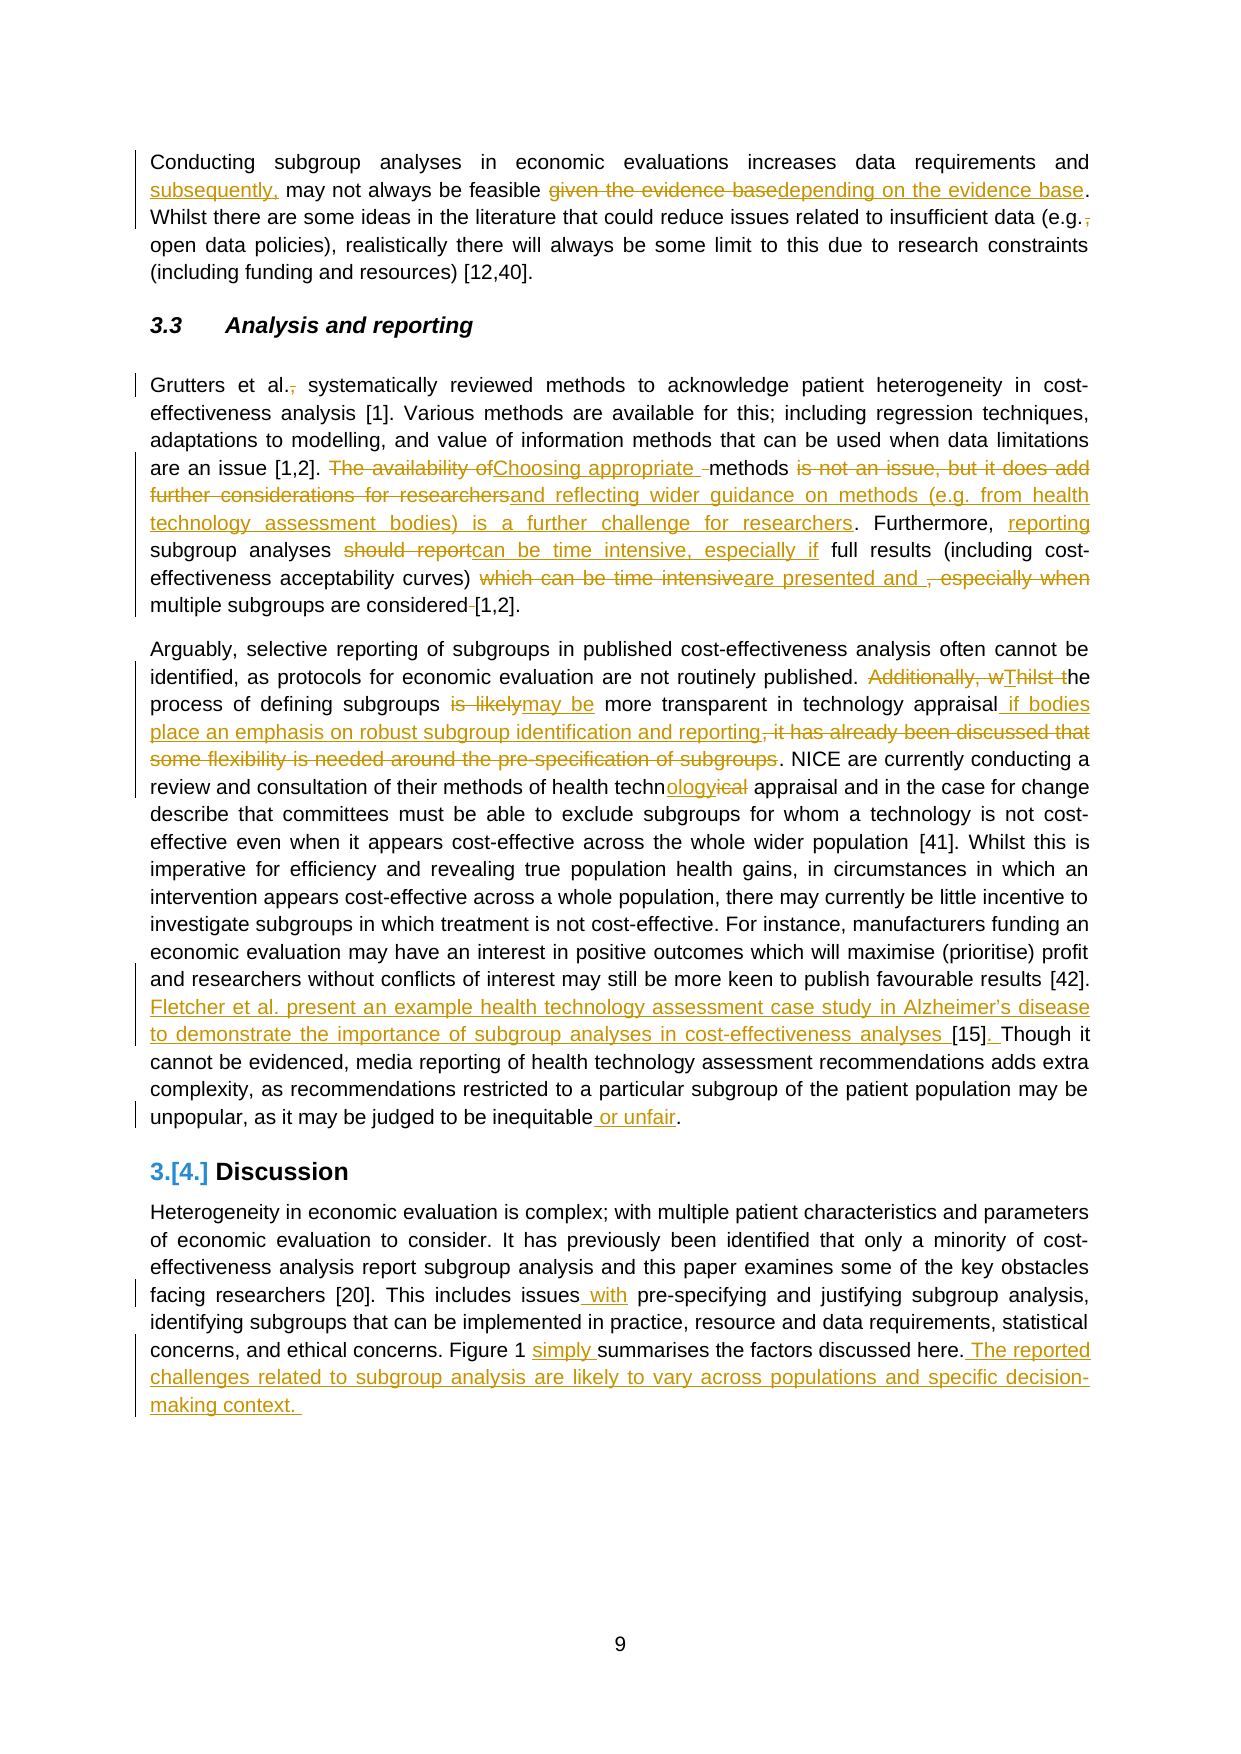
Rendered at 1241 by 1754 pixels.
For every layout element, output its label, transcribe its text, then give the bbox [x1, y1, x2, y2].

text Conducting subgroup analyses in economic evaluations increases data requirements and may not always be feasible . Whilst there are some ideas in the literature that could reduce issues related to insufficient data (e.g. open data policies), realistically there will always be some limit to this due to research constraints (including funding and resources) [12,40]. [150, 150, 1090, 284]
subtitle 3.3 Analysis and reporting [150, 312, 1090, 339]
text Grutters et al. systematically reviewed methods to acknowledge patient heterogeneity in cost-effectiveness analysis [1]. Various methods are available for this; including regression techniques, adaptations to modelling, and value of information methods that can be used when data limitations are an issue [1,2]. methods . Furthermore, subgroup analyses full results (including cost-effectiveness acceptability curves) multiple subgroups are considered[1,2]. [150, 373, 1090, 617]
subtitle Discussion [150, 1157, 1090, 1186]
text Arguably, selective reporting of subgroups in published cost-effectiveness analysis often cannot be identified, as protocols for economic evaluation are not routinely published. he process of defining subgroups more transparent in technology appraisal. NICE are currently conducting a review and consultation of their methods of health techn appraisal and in the case for change describe that committees must be able to exclude subgroups for whom a technology is not cost-effective even when it appears cost-effective across the whole wider population [41]. Whilst this is imperative for efficiency and revealing true population health gains, in circumstances in which an intervention appears cost-effective across a whole population, there may currently be little incentive to investigate subgroups in which treatment is not cost-effective. For instance, manufacturers funding an economic evaluation may have an interest in positive outcomes which will maximise (prioritise) profit and researchers without conflicts of interest may still be more keen to publish favourable results [42]. [15]Though it cannot be evidenced, media reporting of health technology assessment recommendations adds extra complexity, as recommendations restricted to a particular subgroup of the patient population may be unpopular, as it may be judged to be inequitable. [150, 1017, 1090, 1128]
text Heterogeneity in economic evaluation is complex; with multiple patient characteristics and parameters of economic evaluation to consider. It has previously been identified that only a minority of cost-effectiveness analysis report subgroup analysis and this paper examines some of the key obstacles facing researchers [20]. This includes issues pre-specifying and justifying subgroup analysis, identifying subgroups that can be implemented in practice, resource and data requirements, statistical concerns, and ethical concerns. Figure 1 summarises the factors discussed here. [150, 1200, 1090, 1386]
text Arguably, selective reporting of subgroups in published cost-effectiveness analysis often cannot be identified, as protocols for economic evaluation are not routinely published. he process of defining subgroups more transparent in technology appraisal. NICE are currently conducting a review and consultation of their methods of health techn appraisal and in the case for change describe that committees must be able to exclude subgroups for whom a technology is not cost-effective even when it appears cost-effective across the whole wider population [41]. Whilst this is imperative for efficiency and revealing true population health gains, in circumstances in which an intervention appears cost-effective across a whole population, there may currently be little incentive to investigate subgroups in which treatment is not cost-effective. For instance, manufacturers funding an economic evaluation may have an interest in positive outcomes which will maximise (prioritise) profit and researchers without conflicts of interest may still be more keen to publish favourable results [42]. [15]Though it cannot be evidenced, media reporting of health technology assessment recommendations adds extra complexity, as recommendations restricted to a particular subgroup of the patient population may be unpopular, as it may be judged to be inequitable. [150, 637, 1090, 1016]
